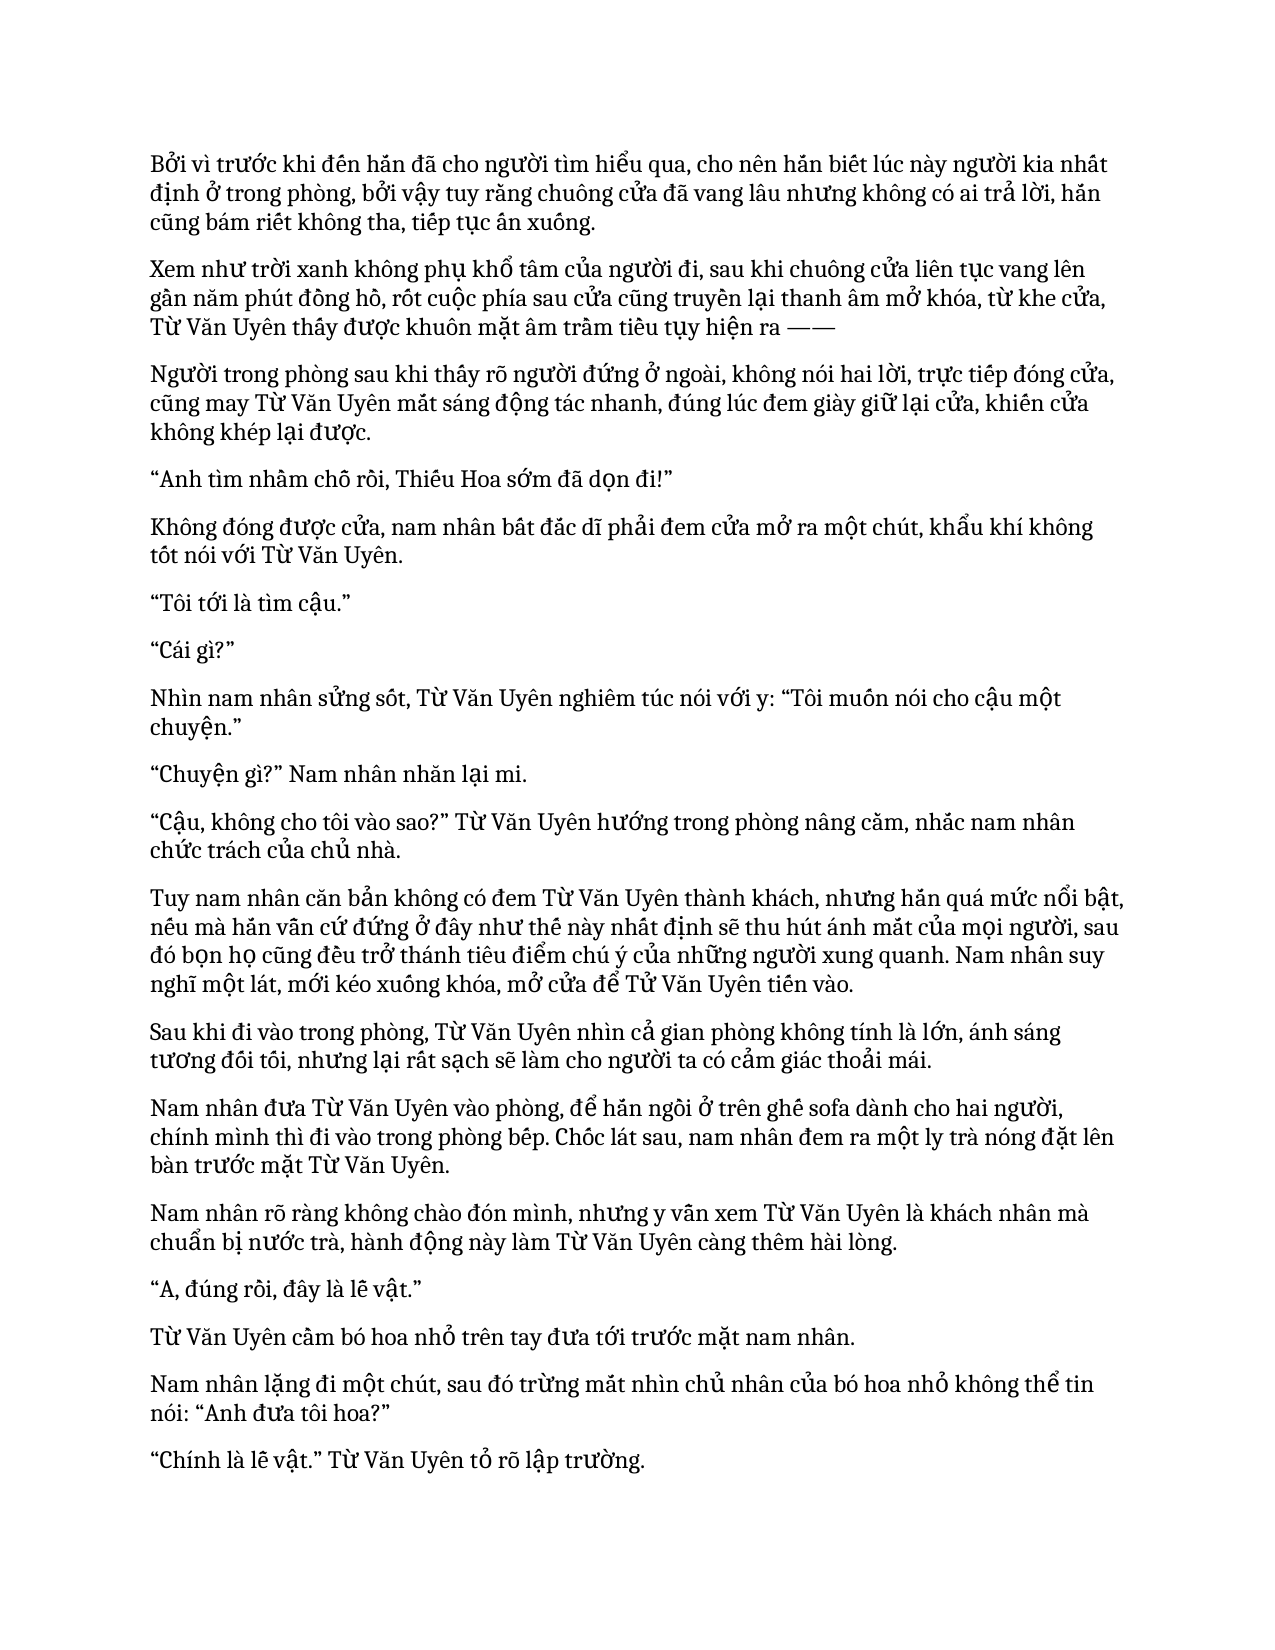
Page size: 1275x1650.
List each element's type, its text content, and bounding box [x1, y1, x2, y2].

text Người trong phòng sau khi thấy rõ người đứng ở ngoài, không nói hai lời, trực tiếp đóng cửa, cũng may Từ Văn Uyên mắt sáng động tác nhanh, đúng lúc đem giày giữ lại cửa, khiến cửa không khép lại được. [150, 360, 1125, 446]
text Sau khi đi vào trong phòng, Từ Văn Uyên nhìn cả gian phòng không tính là lớn, ánh sáng tương đối tối, nhưng lại rất sạch sẽ làm cho người ta có cảm giác thoải mái. [150, 1017, 1125, 1075]
text Từ Văn Uyên cầm bó hoa nhỏ trên tay đưa tới trước mặt nam nhân. [150, 1322, 1125, 1351]
text “Cái gì?” [150, 636, 1125, 665]
text “Anh tìm nhầm chỗ rồi, Thiếu Hoa sớm đã dọn đi!” [150, 465, 1125, 494]
text Nam nhân rõ ràng không chào đón mình, nhưng y vẫn xem Từ Văn Uyên là khách nhân mà chuẩn bị nước trà, hành động này làm Từ Văn Uyên càng thêm hài lòng. [150, 1199, 1125, 1256]
text Nam nhân lặng đi một chút, sau đó trừng mắt nhìn chủ nhân của bó hoa nhỏ không thể tin nói: “Anh đưa tôi hoa?” [150, 1370, 1125, 1427]
text “Chuyện gì?” Nam nhân nhăn lại mi. [150, 760, 1125, 789]
text “Cậu, không cho tôi vào sao?” Từ Văn Uyên hướng trong phòng nâng cằm, nhắc nam nhân chức trách của chủ nhà. [150, 807, 1125, 865]
text Không đóng được cửa, nam nhân bất đắc dĩ phải đem cửa mở ra một chút, khẩu khí không tốt nói với Từ Văn Uyên. [150, 512, 1125, 570]
text Nhìn nam nhân sửng sốt, Từ Văn Uyên nghiêm túc nói với y: “Tôi muốn nói cho cậu một chuyện.” [150, 684, 1125, 741]
text “A, đúng rồi, đây là lễ vật.” [150, 1275, 1125, 1304]
text Bởi vì trước khi đến hắn đã cho người tìm hiểu qua, cho nên hắn biết lúc này người kia nhất định ở trong phòng, bởi vậy tuy rằng chuông cửa đã vang lâu nhưng không có ai trả lời, hắn cũng bám riết không tha, tiếp tục ấn xuống. [150, 150, 1125, 236]
text “Chính là lễ vật.” Từ Văn Uyên tỏ rõ lập trường. [150, 1446, 1125, 1475]
text “Tôi tới là tìm cậu.” [150, 589, 1125, 617]
text Tuy nam nhân căn bản không có đem Từ Văn Uyên thành khách, nhưng hắn quá mức nổi bật, nếu mà hắn vẫn cứ đứng ở đây như thế này nhất định sẽ thu hút ánh mắt của mọi người, sau đó bọn họ cũng đều trở thánh tiêu điểm chú ý của những người xung quanh. Nam nhân suy nghĩ một lát, mới kéo xuống khóa, mở cửa để Tử Văn Uyên tiến vào. [150, 884, 1125, 999]
text Nam nhân đưa Từ Văn Uyên vào phòng, để hắn ngồi ở trên ghế sofa dành cho hai người, chính mình thì đi vào trong phòng bếp. Chốc lát sau, nam nhân đem ra một ly trà nóng đặt lên bàn trước mặt Từ Văn Uyên. [150, 1094, 1125, 1180]
text Xem như trời xanh không phụ khổ tâm của người đi, sau khi chuông cửa liên tục vang lên gần năm phút đồng hồ, rốt cuộc phía sau cửa cũng truyền lại thanh âm mở khóa, từ khe cửa, Từ Văn Uyên thấy được khuôn mặt âm trầm tiều tụy hiện ra —— [150, 255, 1125, 341]
